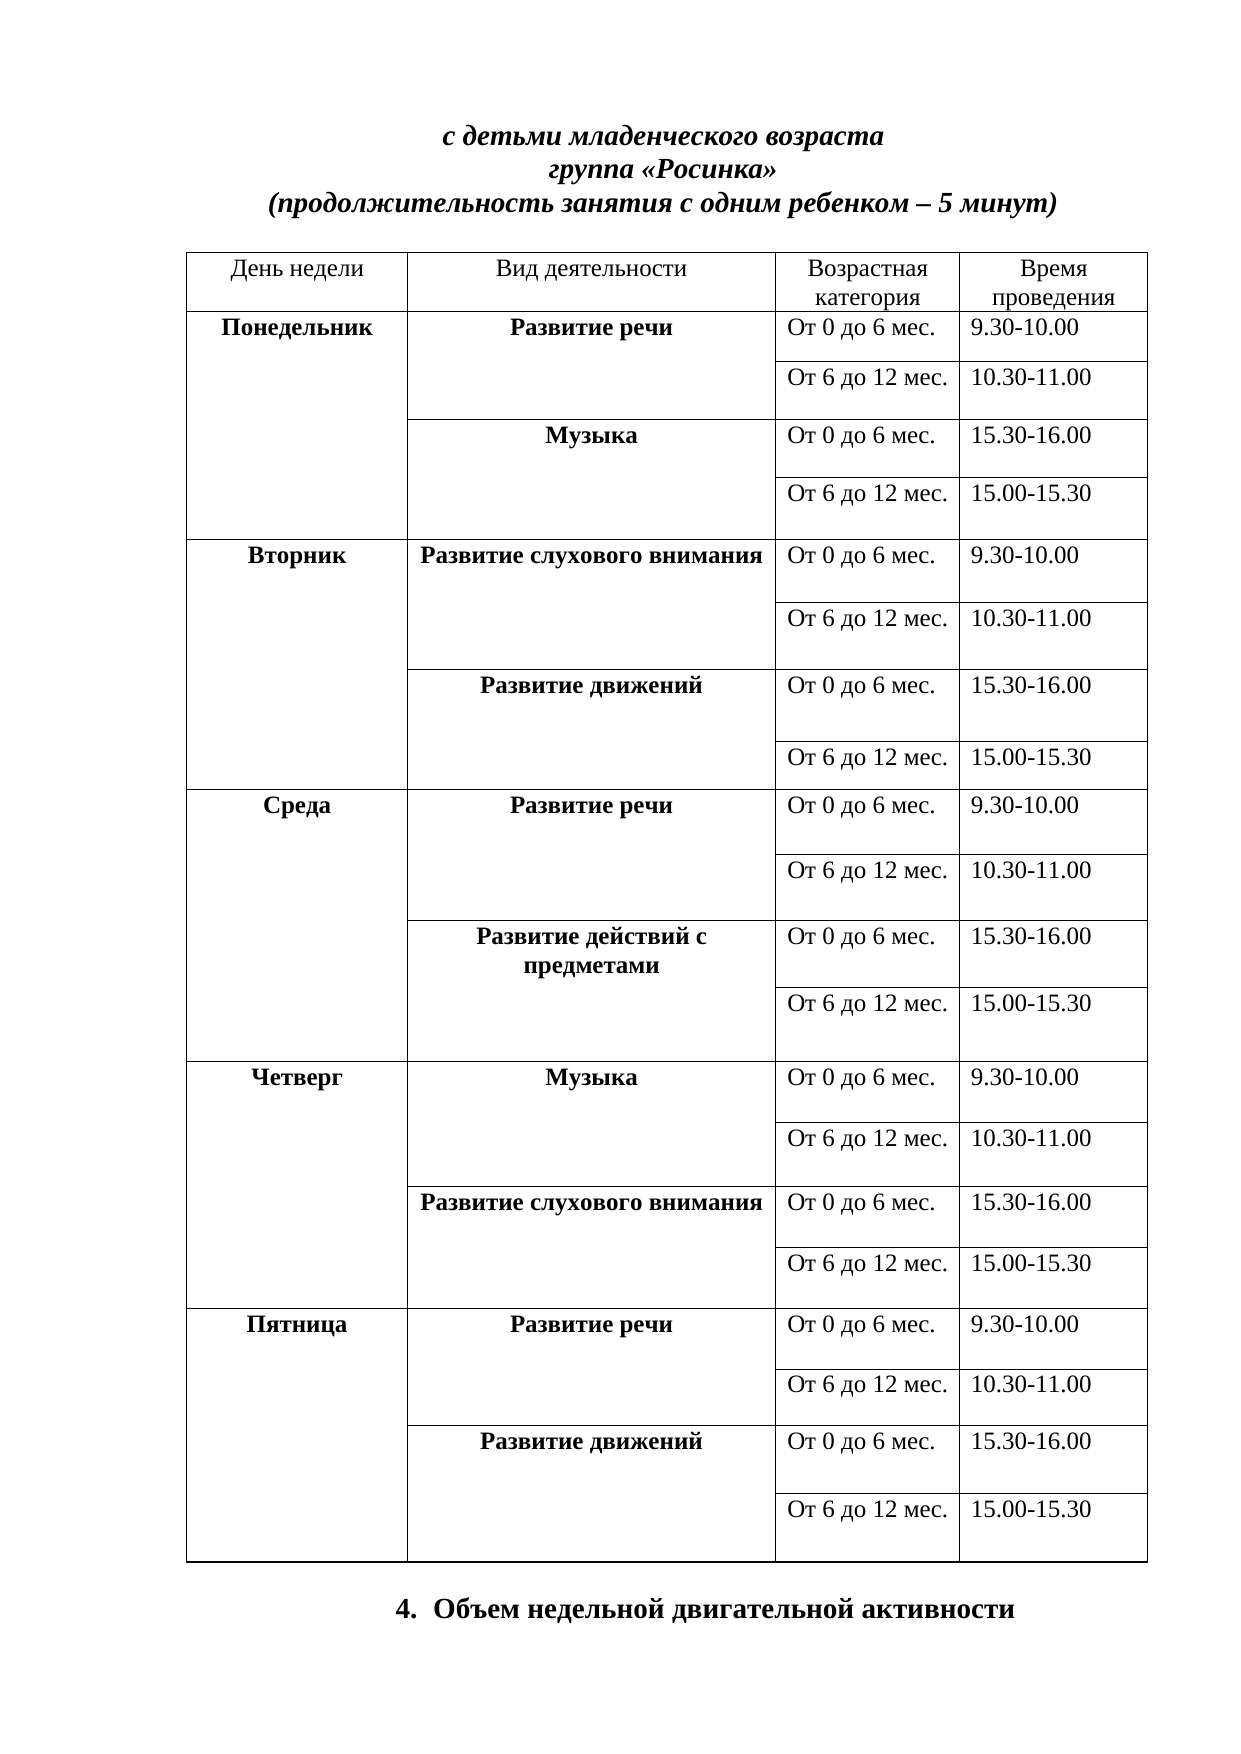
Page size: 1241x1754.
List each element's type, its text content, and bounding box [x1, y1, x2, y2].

table_cell От 6 до 12 мес. [776, 1123, 959, 1186]
table_cell От 6 до 12 мес. [776, 362, 959, 419]
table_cell Развитие речи [408, 1309, 775, 1425]
table_cell 9.30-10.00 [960, 790, 1147, 854]
table_cell 15.00-15.30 [960, 742, 1147, 789]
table_cell Среда [187, 790, 407, 1061]
table_cell 9.30-10.00 [960, 540, 1147, 602]
table_cell От 0 до 6 мес. [776, 1062, 959, 1122]
table_cell 15.00-15.30 [960, 1494, 1147, 1561]
table_cell Развитие речи [408, 790, 775, 920]
table_cell От 6 до 12 мес. [776, 1494, 959, 1561]
list с детьми младенческого возраста [177, 118, 1152, 152]
table_cell 9.30-10.00 [960, 312, 1147, 361]
table_cell От 0 до 6 мес. [776, 1426, 959, 1493]
table_cell 15.00-15.30 [960, 1248, 1147, 1308]
table_header День недели [187, 253, 407, 311]
table_cell От 6 до 12 мес. [776, 603, 959, 669]
table_cell От 0 до 6 мес. [776, 1187, 959, 1247]
table_cell Развитие слухового внимания [408, 1187, 775, 1308]
table_cell 15.00-15.30 [960, 478, 1147, 539]
table_cell Развитие слухового внимания [408, 540, 775, 669]
table_header Возрастная категория [776, 253, 959, 311]
table_cell 10.30-11.00 [960, 1370, 1147, 1425]
list (продолжительность занятия с одним ребенком – 5 минут) [177, 185, 1152, 219]
table_cell От 0 до 6 мес. [776, 790, 959, 854]
table_cell 10.30-11.00 [960, 1123, 1147, 1186]
table_cell Развитие движений [408, 670, 775, 789]
table_cell От 6 до 12 мес. [776, 478, 959, 539]
table_cell 10.30-11.00 [960, 362, 1147, 419]
table_cell От 0 до 6 мес. [776, 921, 959, 987]
list группа «Росинка» [177, 152, 1152, 185]
table_cell 15.30-16.00 [960, 921, 1147, 987]
table_cell Пятница [187, 1309, 407, 1561]
table_cell Четверг [187, 1062, 407, 1308]
table_cell От 0 до 6 мес. [776, 420, 959, 477]
table_cell 15.30-16.00 [960, 420, 1147, 477]
table_cell Музыка [408, 420, 775, 539]
table_cell От 0 до 6 мес. [776, 540, 959, 602]
table_cell 15.00-15.30 [960, 988, 1147, 1061]
table_cell От 6 до 12 мес. [776, 1370, 959, 1425]
table_header Время проведения [960, 253, 1147, 311]
table_cell От 0 до 6 мес. [776, 670, 959, 741]
table_cell Музыка [408, 1062, 775, 1186]
table_cell От 6 до 12 мес. [776, 855, 959, 920]
table_cell 9.30-10.00 [960, 1062, 1147, 1122]
table_cell Вторник [187, 540, 407, 789]
table_header Вид деятельности [408, 253, 775, 311]
table_cell Понедельник [187, 312, 407, 539]
table_cell От 0 до 6 мес. [776, 312, 959, 361]
table_cell От 6 до 12 мес. [776, 1248, 959, 1308]
table_cell 15.30-16.00 [960, 670, 1147, 741]
table_cell 9.30-10.00 [960, 1309, 1147, 1368]
table_cell Развитие действий с предметами [408, 921, 775, 1061]
table_cell От 6 до 12 мес. [776, 742, 959, 789]
table_cell Развитие речи [408, 312, 775, 419]
table_cell 10.30-11.00 [960, 855, 1147, 920]
table_cell Развитие движений [408, 1426, 775, 1561]
list Объем недельной двигательной активности [259, 1591, 1152, 1625]
table_cell 15.30-16.00 [960, 1187, 1147, 1247]
table_cell 15.30-16.00 [960, 1426, 1147, 1493]
table_cell 10.30-11.00 [960, 603, 1147, 669]
table_cell От 6 до 12 мес. [776, 988, 959, 1061]
table_cell От 0 до 6 мес. [776, 1309, 959, 1368]
